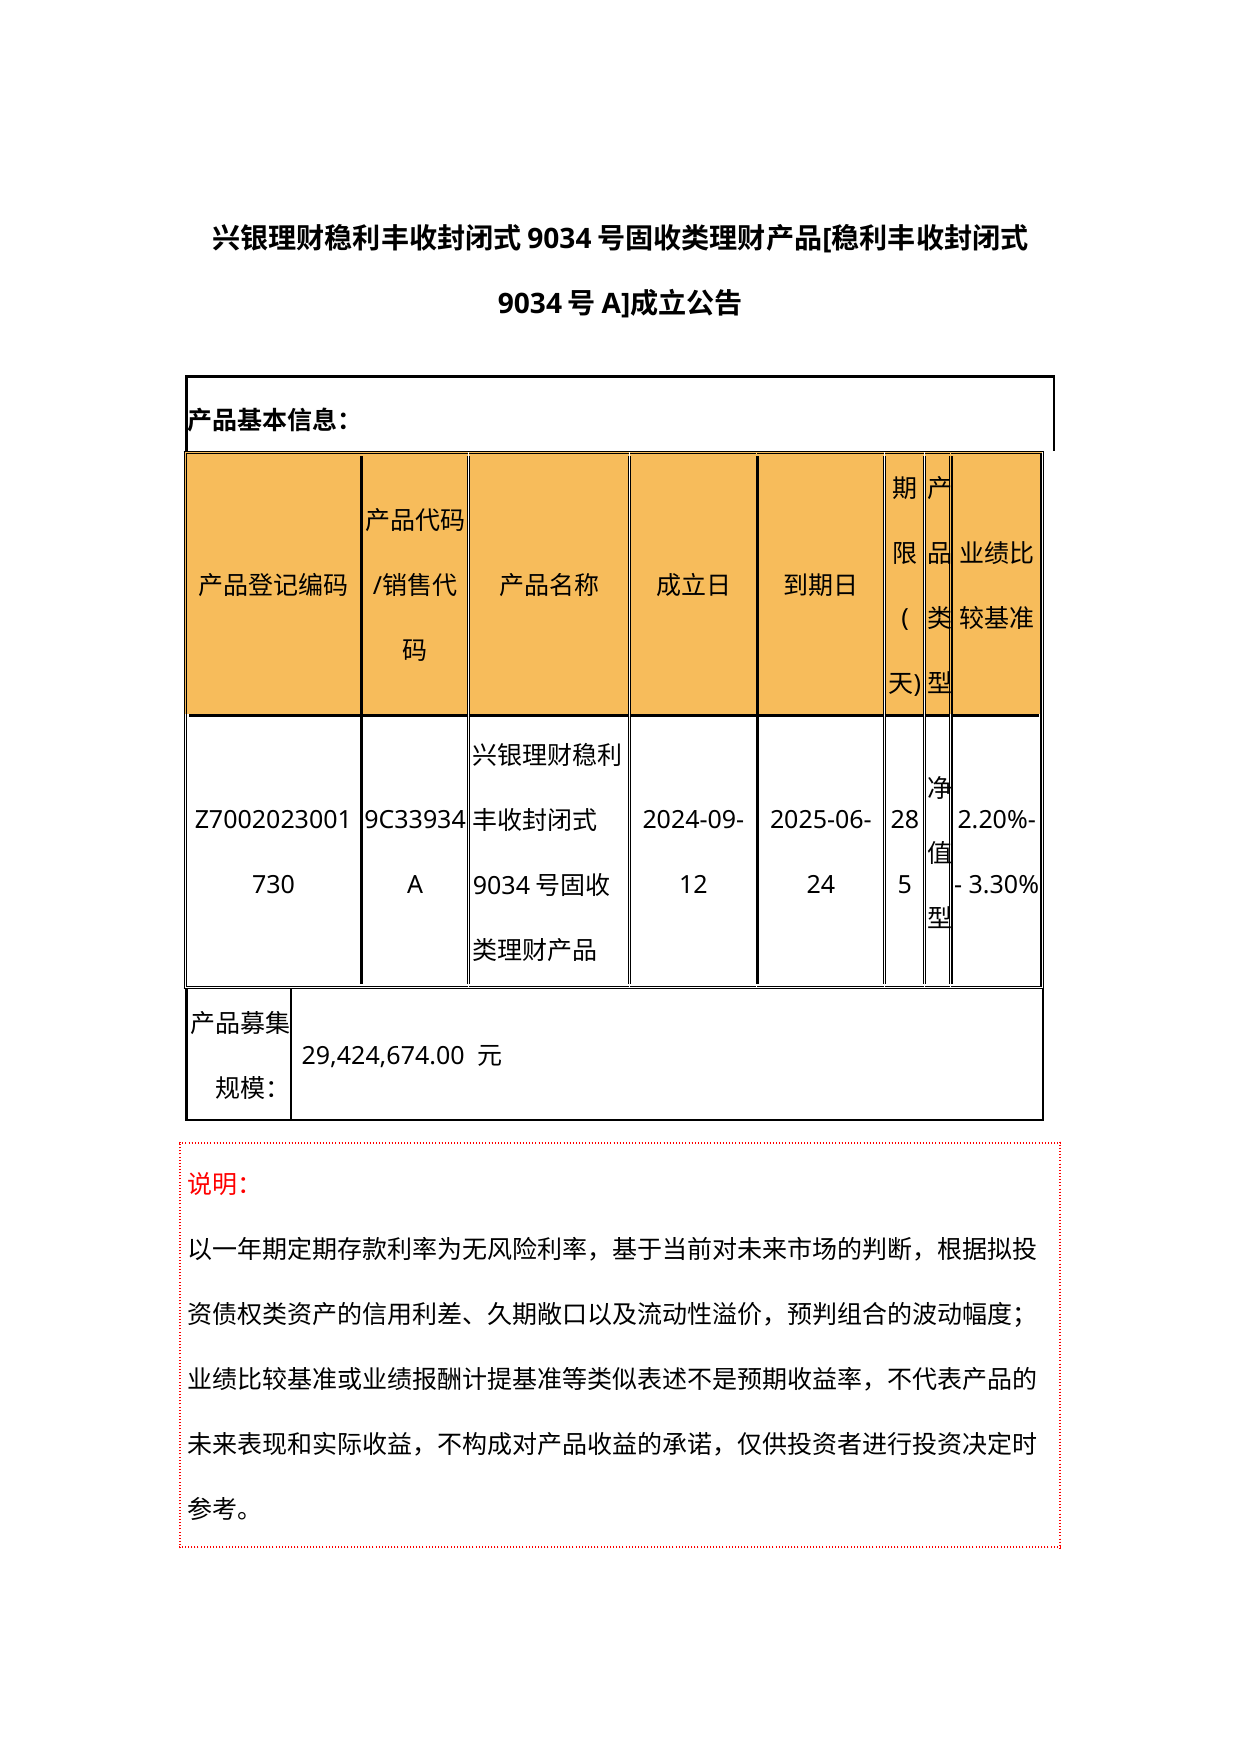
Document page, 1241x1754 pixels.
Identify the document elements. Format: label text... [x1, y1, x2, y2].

table_header 成立日 [630, 452, 757, 714]
table_cell 净值型 [925, 717, 951, 986]
table_cell 兴银理财稳利丰收封闭式9034号固收类理财产品 [469, 717, 629, 986]
text 产品基本信息： [188, 378, 1053, 451]
table_cell 285 [885, 717, 924, 986]
table_header 产品代码/销售代码 [361, 454, 468, 714]
table_cell 2024-09-12 [630, 717, 757, 986]
table_header 产品募集规模： [188, 989, 290, 1119]
table_header 产品登记编码 [187, 454, 361, 714]
table_cell 9C33934A [361, 717, 468, 986]
table_header 29,424,674.00 元 [292, 989, 1042, 1119]
text 说明： 以一年期定期存款利率为无风险利率，基于当前对未来市场的判断，根据拟投资债权类资产的信用利差、久期敞口以及流动性溢价，预判组合的波动幅度；业绩比较基准或业绩报酬计提基准等类似表述不是预期收益率，不代表产品的未来表现和实际收益，不构成对产品收益的承诺，仅供投资者进行投资决定时参考。 [179, 1142, 1061, 1548]
table_cell Z7002023001730 [187, 714, 361, 986]
table_cell 2.20%-- 3.30% [951, 714, 1040, 986]
table_header 期限(天) [885, 454, 924, 714]
table_header 产品名称 [469, 454, 629, 714]
table_header 到期日 [757, 454, 884, 714]
table_header 业绩比较基准 [951, 454, 1040, 714]
subtitle 兴银理财稳利丰收封闭式9034号固收类理财产品[稳利丰收封闭式9034号A]成立公告 [187, 204, 1053, 334]
table_header 产品类型 [925, 452, 951, 714]
table_cell 2025-06-24 [757, 717, 884, 986]
